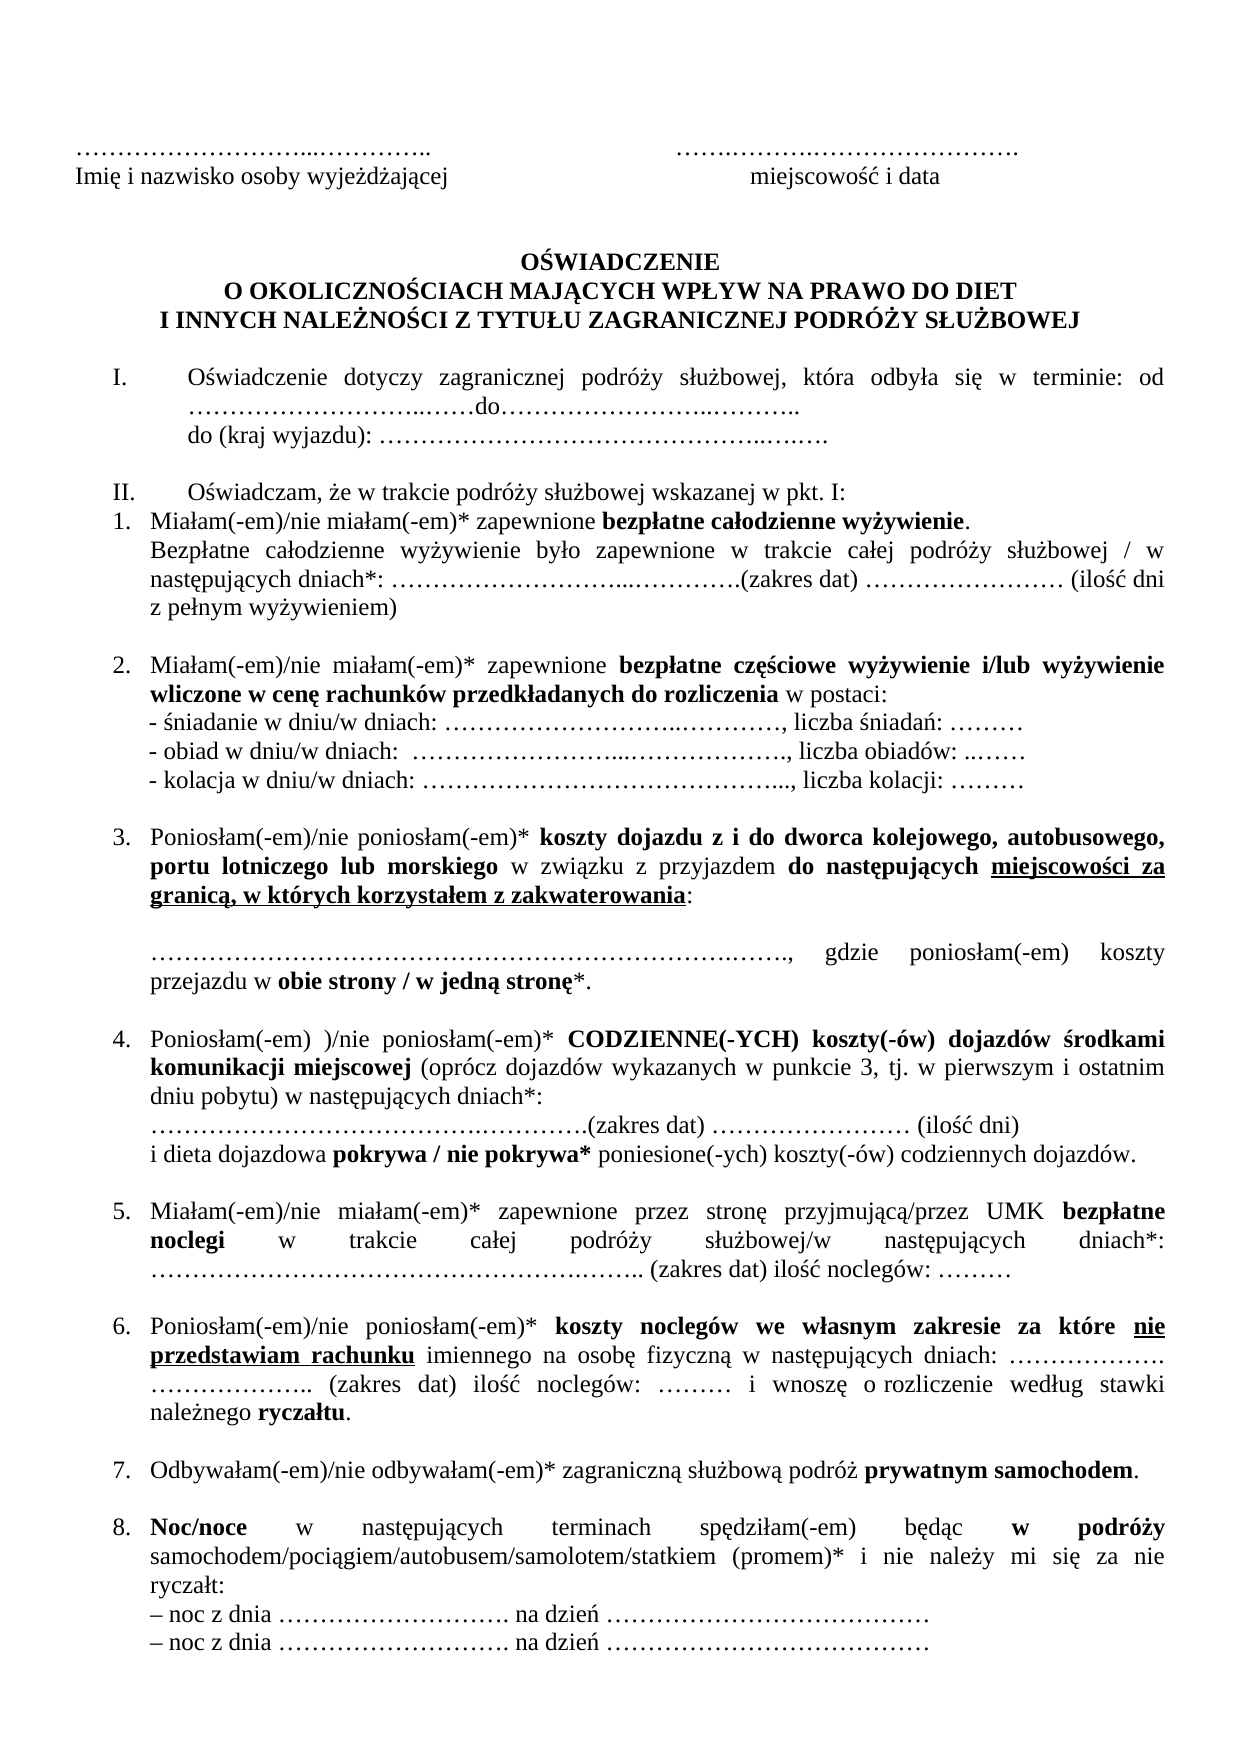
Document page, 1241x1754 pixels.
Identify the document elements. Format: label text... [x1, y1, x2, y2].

text …………………………………………………………….……., gdzie poniosłam(-em) koszty przejazdu w obie strony / w jedną stronę*. [150, 937, 1165, 995]
text – noc z dnia ………………………. na dzień ………………………………… [150, 1627, 1165, 1656]
text do (kraj wyjazdu): ………………………………………..….…. [187, 420, 1165, 449]
text - obiad w dniu/w dniach: ……………………...………………., liczba obiadów: ..…… [112, 736, 1165, 765]
text - kolacja w dniu/w dniach: ……………………………………..., liczba kolacji: ……… [112, 765, 1165, 794]
text Imię i nazwisko osoby wyjeżdżającej miejscowość i data [75, 161, 1165, 190]
text ………………………...………….. …….……….……………………. [75, 132, 1165, 161]
text Bezpłatne całodzienne wyżywienie było zapewnione w trakcie całej podróży służbowej / w następujących dniach*: ………………………...………….(zakres dat) …………………… (ilość dni z pełnym wyżywieniem) [150, 535, 1165, 621]
text O OKOLICZNOŚCIACH MAJĄCYCH WPŁYW NA PRAWO DO DIET [75, 276, 1165, 305]
list Oświadczam, że w trakcie podróży służbowej wskazanej w pkt. I: [112, 477, 1165, 506]
text - śniadanie w dniu/w dniach: ………………………..…………, liczba śniadań: ……… [112, 707, 1165, 736]
list Poniosłam(-em) )/nie poniosłam(-em)* CODZIENNE(-YCH) koszty(-ów) dojazdów środkami komunikacji miejscowej (oprócz dojazdów wykazanych w punkcie 3, tj. w pierwszym i ostatnim dniu pobytu) w następujących dniach*: [112, 1024, 1165, 1110]
list Poniosłam(-em)/nie poniosłam(-em)* koszty dojazdu z i do dworca kolejowego, autobusowego, portu lotniczego lub morskiego w związku z przyjazdem do następujących miejscowości za granicą, w których korzystałem z zakwaterowania: [112, 822, 1165, 909]
list Oświadczenie dotyczy zagranicznej podróży służbowej, która odbyła się w terminie: od ………………………..……do……………………..……….. [112, 362, 1165, 420]
text OŚWIADCZENIE [75, 247, 1165, 276]
list Poniosłam(-em)/nie poniosłam(-em)* koszty noclegów we własnym zakresie za które nie przedstawiam rachunku imiennego na osobę fizyczną w następujących dniach: ……………….……………….. (zakres dat) ilość noclegów: ……… i wnoszę o rozliczenie według stawki należnego ryczałtu. [112, 1311, 1165, 1426]
text ………………………………….………….(zakres dat) …………………… (ilość dni) [150, 1110, 1165, 1139]
text I INNYCH NALEŻNOŚCI Z TYTUŁU ZAGRANICZNEJ PODRÓŻY SŁUŻBOWEJ [75, 305, 1165, 334]
list Miałam(-em)/nie miałam(-em)* zapewnione bezpłatne częściowe wyżywienie i/lub wyżywienie wliczone w cenę rachunków przedkładanych do rozliczenia w postaci: [112, 650, 1165, 707]
text i dieta dojazdowa pokrywa / nie pokrywa* poniesione(-ych) koszty(-ów) codziennych dojazdów. [150, 1139, 1165, 1167]
list Miałam(-em)/nie miałam(-em)* zapewnione przez stronę przyjmującą/przez UMK bezpłatne noclegi w trakcie całej podróży służbowej/w następujących dniach*: …………………………………………….…….. (zakres dat) ilość noclegów: ……… [112, 1196, 1165, 1282]
list Noc/noce w następujących terminach spędziłam(-em) będąc w podróży samochodem/pociągiem/autobusem/samolotem/statkiem (promem)* i nie należy mi się za nie ryczałt: [112, 1512, 1165, 1599]
list Odbywałam(-em)/nie odbywałam(-em)* zagraniczną służbową podróż prywatnym samochodem. [112, 1455, 1165, 1484]
text – noc z dnia ………………………. na dzień ………………………………… [150, 1599, 1165, 1627]
list Miałam(-em)/nie miałam(-em)* zapewnione bezpłatne całodzienne wyżywienie. [112, 506, 1165, 535]
